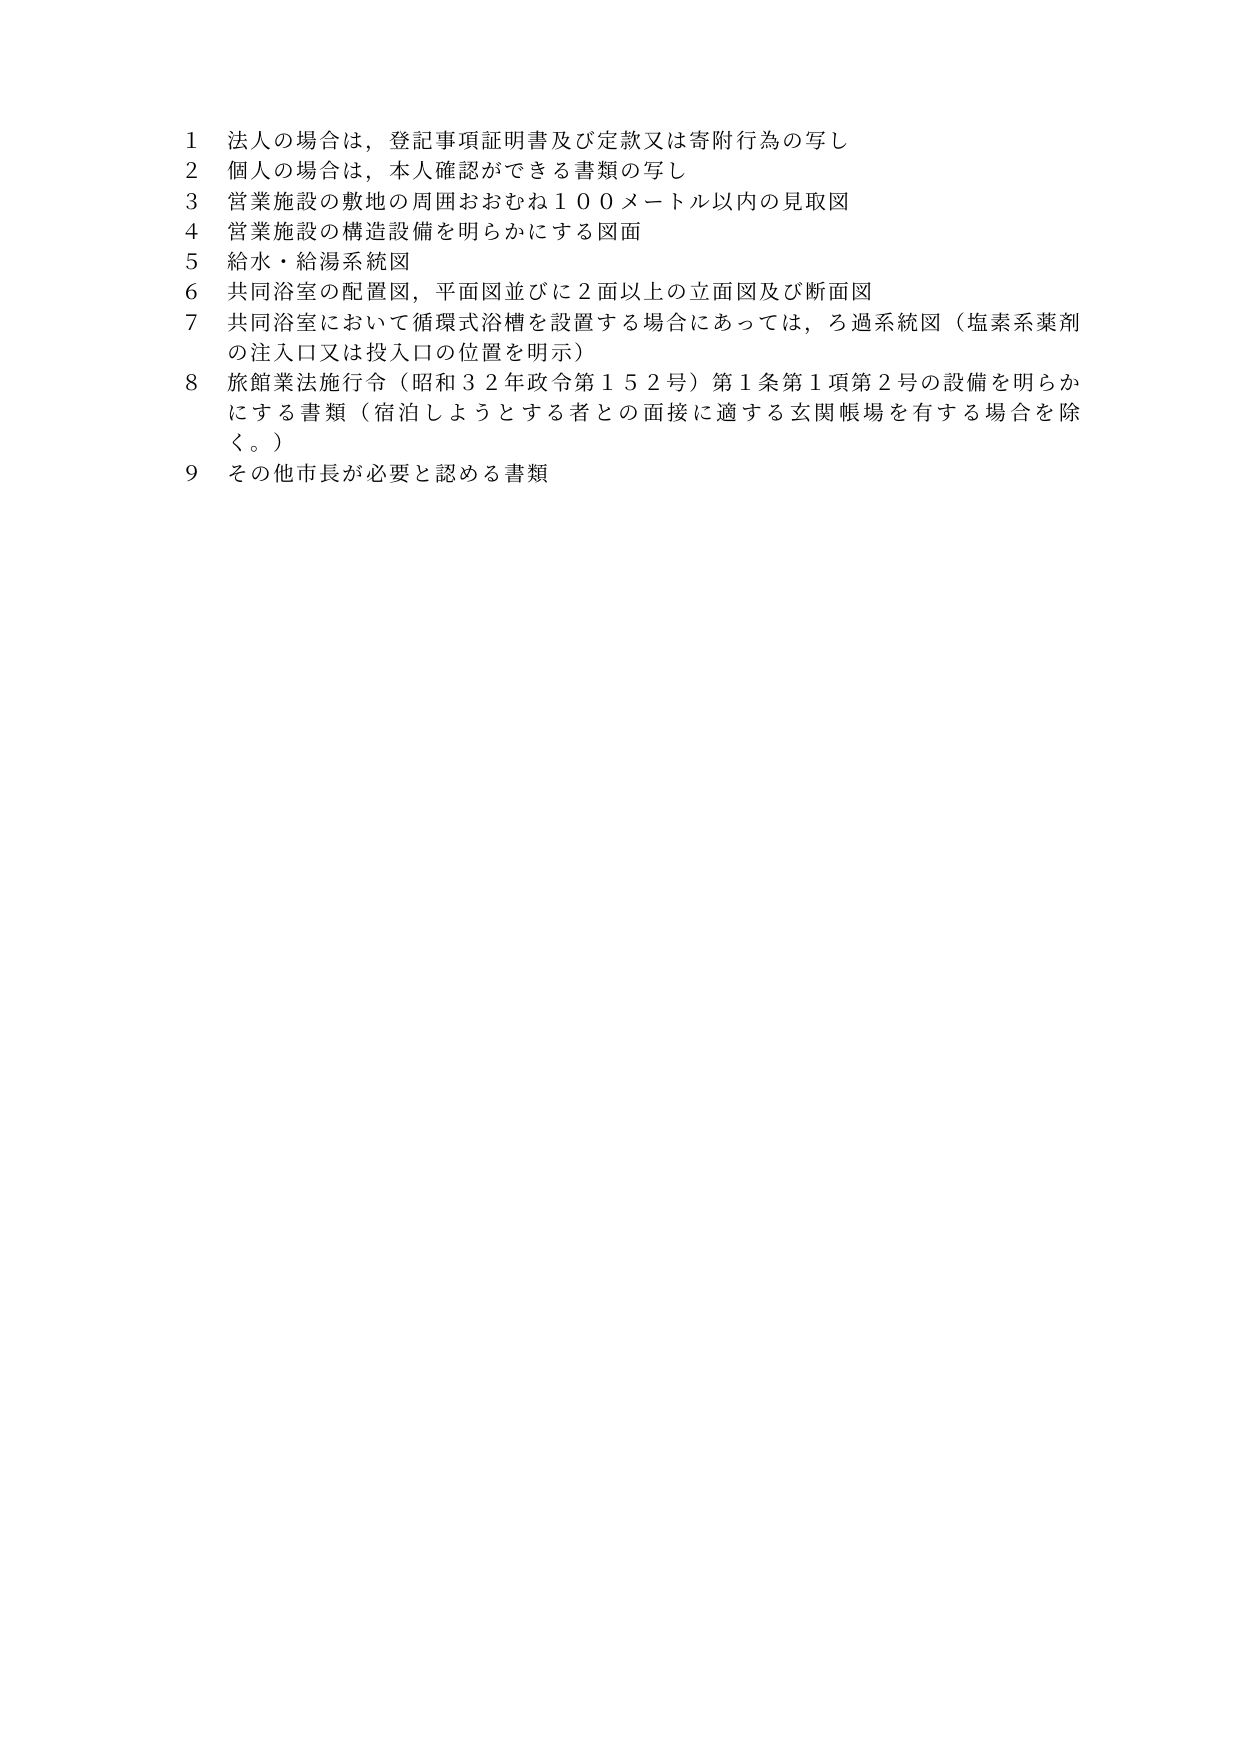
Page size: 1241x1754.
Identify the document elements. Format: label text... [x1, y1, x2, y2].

text ２ 個人の場合は，本人確認ができる書類の写し [158, 155, 1083, 185]
text ３ 営業施設の敷地の周囲おおむね１００メートル以内の見取図 [158, 185, 1083, 215]
text ９ その他市長が必要と認める書類 [158, 457, 1083, 487]
text １ 法人の場合は，登記事項証明書及び定款又は寄附行為の写し [158, 125, 1083, 155]
text ５ 給水・給湯系統図 [158, 246, 1083, 276]
text ８ 旅館業法施行令（昭和３２年政令第１５２号）第１条第１項第２号の設備を明らかにする書類（宿泊しようとする者との面接に適する玄関帳場を有する場合を除く。） [177, 366, 1083, 457]
text ４ 営業施設の構造設備を明らかにする図面 [158, 215, 1083, 246]
text ６ 共同浴室の配置図，平面図並びに２面以上の立面図及び断面図 [158, 276, 1083, 306]
text ７ 共同浴室において循環式浴槽を設置する場合にあっては，ろ過系統図（塩素系薬剤の注入口又は投入口の位置を明示） [177, 306, 1083, 366]
